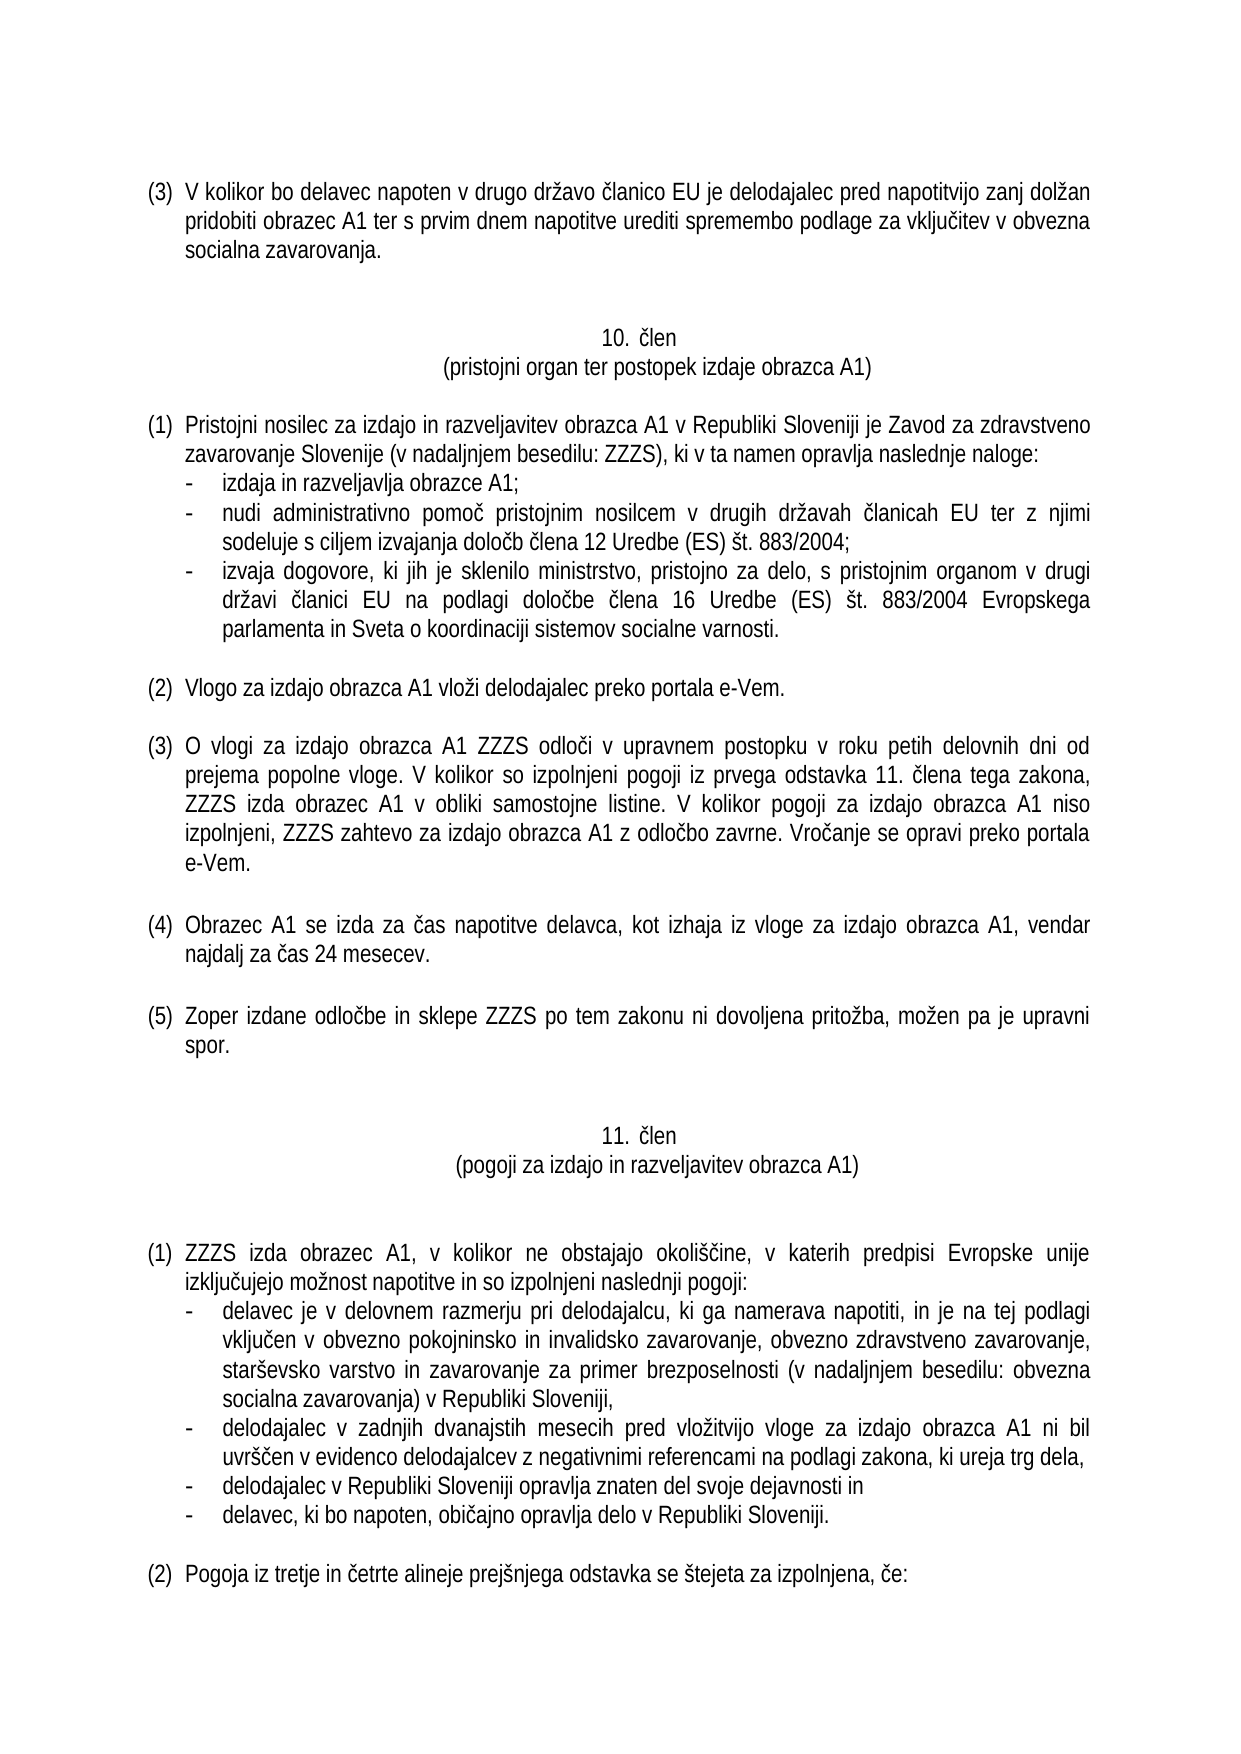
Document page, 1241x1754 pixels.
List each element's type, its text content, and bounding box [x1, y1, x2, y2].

list (pogoji za izdajo in razveljavitev obrazca A1) [223, 1151, 1093, 1180]
list Pristojni nosilec za izdajo in razveljavitev obrazca A1 v Republiki Sloveniji je Zavod za zdravstveno zavarovanje Slovenije (v nadaljnjem besedilu: ZZZS), ki v ta namen opravlja naslednje naloge: [148, 410, 1093, 468]
list Obrazec A1 se izda za čas napotitve delavca, kot izhaja iz vloge za izdajo obrazca A1, vendar najdalj za čas 24 mesecev. [148, 910, 1093, 968]
list nudi administrativno pomoč pristojnim nosilcem v drugih državah članicah EU ter z njimi sodeluje s ciljem izvajanja določb člena 12 Uredbe (ES) št. 883/2004; [185, 498, 1093, 556]
list delavec je v delovnem razmerju pri delodajalcu, ki ga namerava napotiti, in je na tej podlagi vključen v obvezno pokojninsko in invalidsko zavarovanje, obvezno zdravstveno zavarovanje, starševsko varstvo in zavarovanje za primer brezposelnosti (v nadaljnjem besedilu: obvezna socialna zavarovanja) v Republiki Sloveniji, [185, 1296, 1093, 1413]
list Zoper izdane odločbe in sklepe ZZZS po tem zakonu ni dovoljena pritožba, možen pa je upravni spor. [148, 1001, 1093, 1059]
list V kolikor bo delavec napoten v drugo državo članico EU je delodajalec pred napotitvijo zanj dolžan pridobiti obrazec A1 ter s prvim dnem napotitve urediti spremembo podlage za vključitev v obvezna socialna zavarovanja. [148, 177, 1093, 264]
list izdaja in razveljavlja obrazce A1; [185, 468, 1093, 498]
list Pogoja iz tretje in četrte alineje prejšnjega odstavka se štejeta za izpolnjena, če: [147, 1559, 1093, 1588]
list O vlogi za izdajo obrazca A1 ZZZS odloči v upravnem postopku v roku petih delovnih dni od prejema popolne vloge. V kolikor so izpolnjeni pogoji iz prvega odstavka 11. člena tega zakona, ZZZS izda obrazec A1 v obliki samostojne listine. V kolikor pogoji za izdajo obrazca A1 niso izpolnjeni, ZZZS zahtevo za izdajo obrazca A1 z odločbo zavrne. Vročanje se opravi preko portala e-Vem. [148, 731, 1093, 877]
list (pristojni organ ter postopek izdaje obrazca A1) [223, 352, 1093, 381]
list delodajalec v Republiki Sloveniji opravlja znaten del svoje dejavnosti in [185, 1471, 1093, 1501]
list delavec, ki bo napoten, običajno opravlja delo v Republiki Sloveniji. [185, 1501, 1093, 1530]
list Vlogo za izdajo obrazca A1 vloži delodajalec preko portala e-Vem. [148, 673, 1093, 702]
list ZZZS izda obrazec A1, v kolikor ne obstajajo okoliščine, v katerih predpisi Evropske unije izključujejo možnost napotitve in so izpolnjeni naslednji pogoji: [147, 1238, 1093, 1296]
list delodajalec v zadnjih dvanajstih mesecih pred vložitvijo vloge za izdajo obrazca A1 ni bil uvrščen v evidenco delodajalcev z negativnimi referencami na podlagi zakona, ki ureja trg dela, [185, 1413, 1093, 1471]
list člen [185, 323, 1093, 352]
list izvaja dogovore, ki jih je sklenilo ministrstvo, pristojno za delo, s pristojnim organom v drugi državi članici EU na podlagi določbe člena 16 Uredbe (ES) št. 883/2004 Evropskega parlamenta in Sveta o koordinaciji sistemov socialne varnosti. [185, 556, 1093, 643]
list člen [185, 1121, 1093, 1151]
